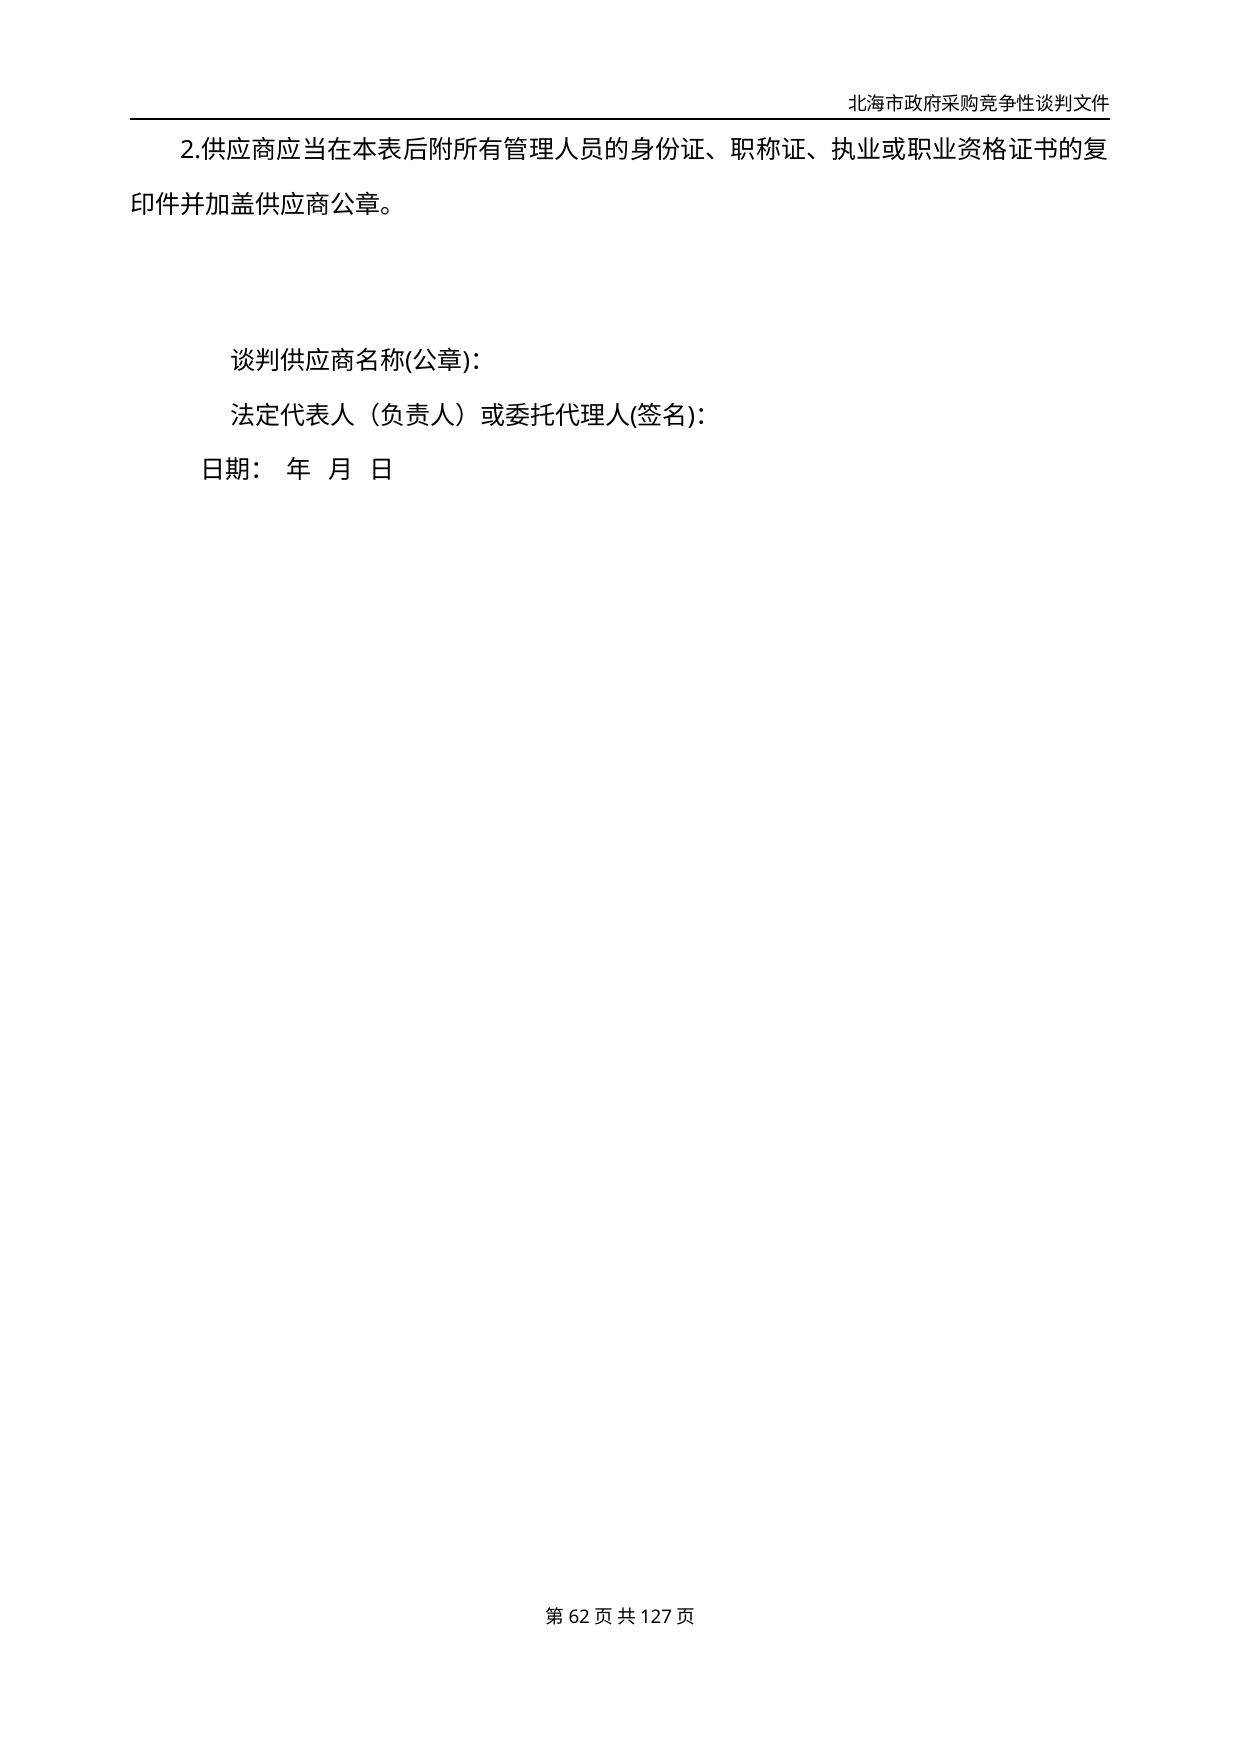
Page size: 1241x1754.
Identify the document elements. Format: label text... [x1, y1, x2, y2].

text 法定代表人（负责人）或委托代理人(签名)： [130, 395, 1110, 431]
text 谈判供应商名称(公章)： [130, 341, 1110, 377]
text 日期： 年 月 日 [130, 449, 1110, 486]
text 2.供应商应当在本表后附所有管理人员的身份证、职称证、执业或职业资格证书的复印件并加盖供应商公章。 [130, 130, 1110, 221]
